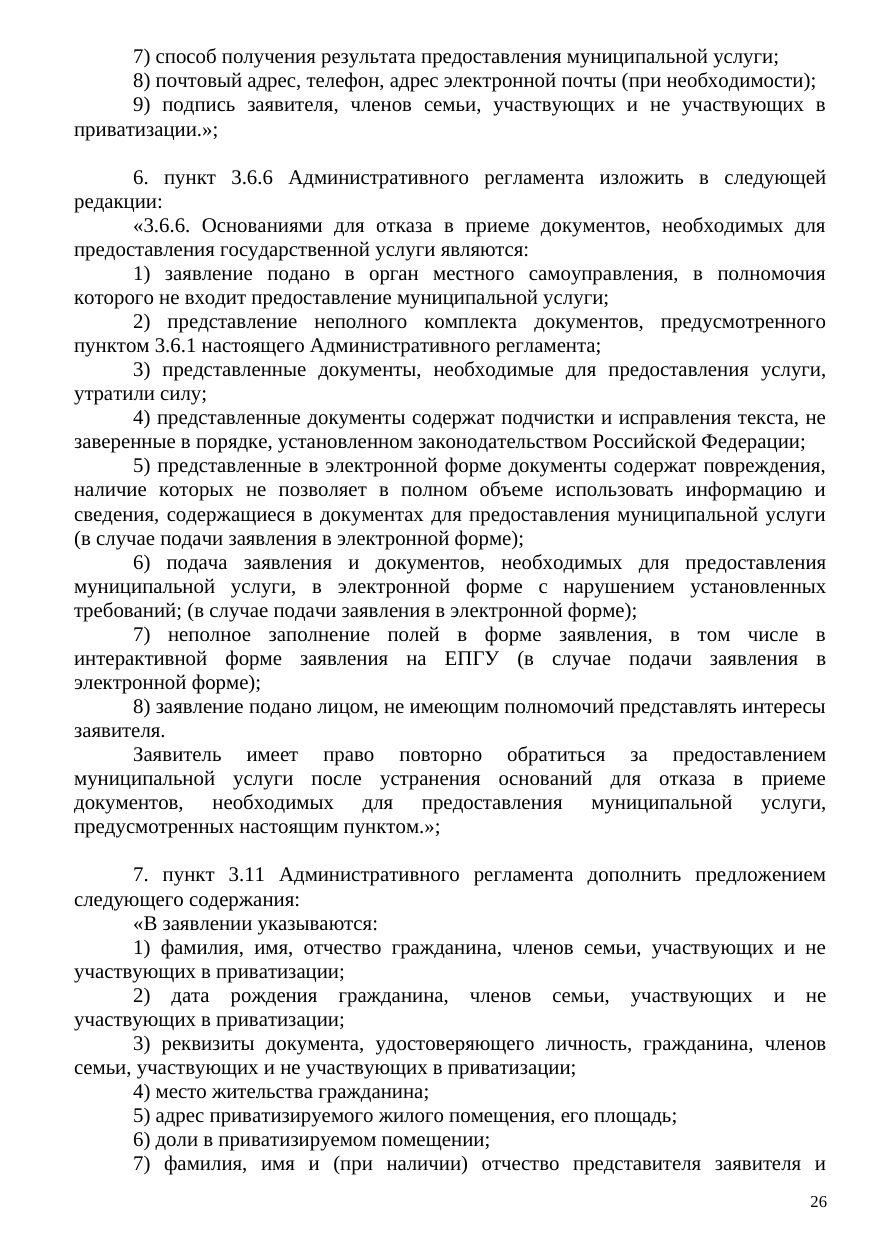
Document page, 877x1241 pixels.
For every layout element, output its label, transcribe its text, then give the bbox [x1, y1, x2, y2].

text 6. пункт 3.6.6 Административного регламента изложить в следующей редакции: [74, 164, 827, 213]
text 8) заявление подано лицом, не имеющим полномочий представлять интересы заявителя. [74, 694, 827, 742]
text 7) способ получения результата предоставления муниципальной услуги; [74, 44, 827, 68]
text 5) адрес приватизируемого жилого помещения, его площадь; [74, 1103, 827, 1127]
text «В заявлении указываются: [74, 911, 827, 934]
text 1) заявление подано в орган местного самоуправления, в полномочия которого не входит предоставление муниципальной услуги; [74, 261, 827, 309]
text 2) представление неполного комплекта документов, предусмотренного пунктом 3.6.1 настоящего Административного регламента; [74, 309, 827, 357]
text 7) неполное заполнение полей в форме заявления, в том числе в интерактивной форме заявления на ЕПГУ (в случае подачи заявления в электронной форме); [74, 622, 827, 694]
text 4) место жительства гражданина; [74, 1079, 827, 1103]
text «3.6.6. Основаниями для отказа в приеме документов, необходимых для предоставления государственной услуги являются: [74, 213, 827, 261]
text 6) подача заявления и документов, необходимых для предоставления муниципальной услуги, в электронной форме с нарушением установленных требований; (в случае подачи заявления в электронной форме); [74, 549, 827, 622]
text 3) реквизиты документа, удостоверяющего личность, гражданина, членов семьи, участвующих и не участвующих в приватизации; [74, 1031, 827, 1079]
text 8) почтовый адрес, телефон, адрес электронной почты (при необходимости); [74, 68, 827, 92]
text 1) фамилия, имя, отчество гражданина, членов семьи, участвующих и не участвующих в приватизации; [74, 934, 827, 983]
text 6) доли в приватизируемом помещении; [74, 1127, 827, 1151]
text 7. пункт 3.11 Административного регламента дополнить предложением следующего содержания: [74, 862, 827, 911]
text 5) представленные в электронной форме документы содержат повреждения, наличие которых не позволяет в полном объеме использовать информацию и сведения, содержащиеся в документах для предоставления муниципальной услуги (в случае подачи заявления в электронной форме); [74, 453, 827, 549]
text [74, 1151, 827, 1175]
text 4) представленные документы содержат подчистки и исправления текста, не заверенные в порядке, установленном законодательством Российской Федерации; [74, 405, 827, 453]
text 2) дата рождения гражданина, членов семьи, участвующих и не участвующих в приватизации; [74, 983, 827, 1031]
text 3) представленные документы, необходимые для предоставления услуги, утратили силу; [74, 357, 827, 405]
text Заявитель имеет право повторно обратиться за предоставлением муниципальной услуги после устранения оснований для отказа в приеме документов, необходимых для предоставления муниципальной услуги, предусмотренных настоящим пунктом.»; [74, 742, 827, 838]
text 9) подпись заявителя, членов семьи, участвующих и не участвующих в приватизации.»; [74, 92, 827, 141]
